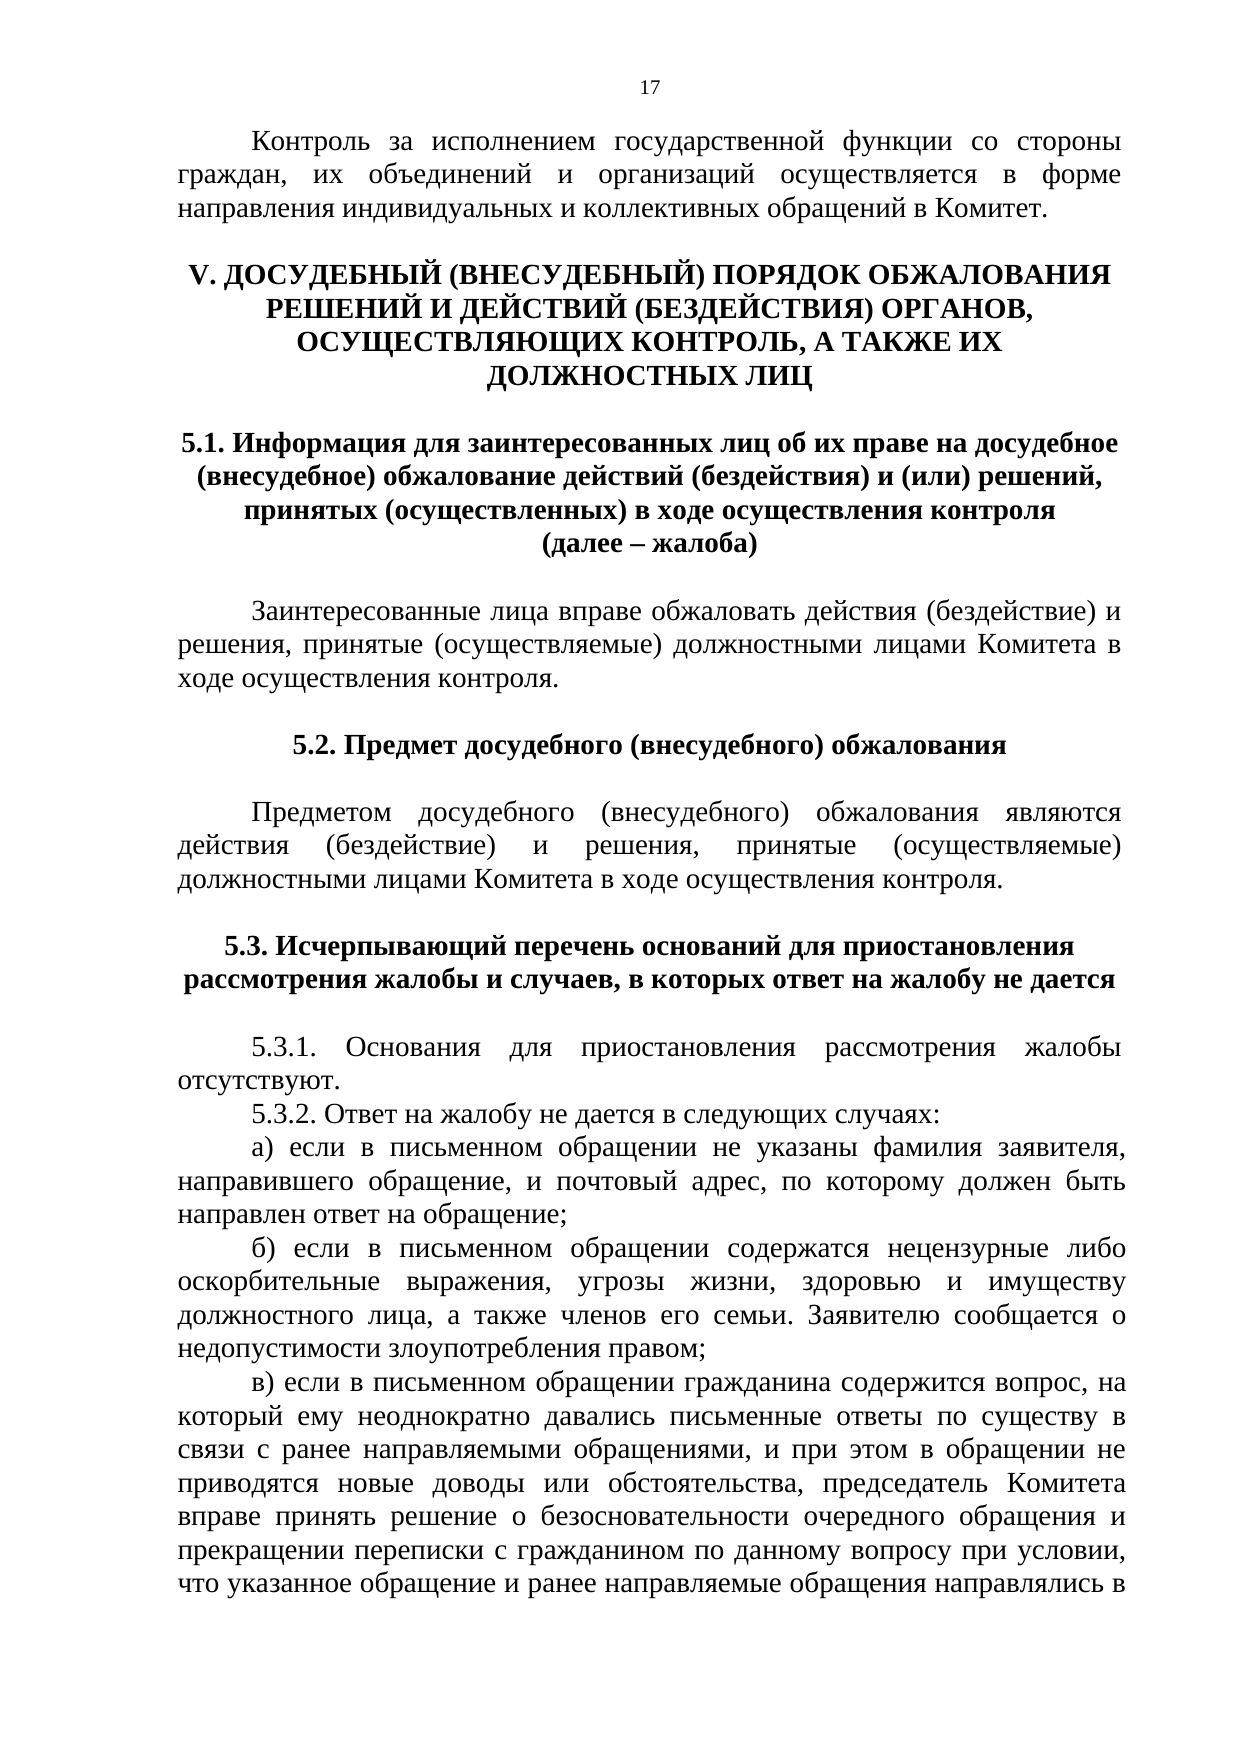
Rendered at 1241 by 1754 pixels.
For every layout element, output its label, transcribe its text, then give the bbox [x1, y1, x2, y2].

text 5.1. Информация для заинтересованных лиц об их праве на досудебное (внесудебное) обжалование действий (бездействия) и (или) решений, принятых (осуществленных) в ходе осуществления контроля [177, 425, 1122, 526]
text V. ДОСУДЕБНЫЙ (ВНЕСУДЕБНЫЙ) ПОРЯДОК ОБЖАЛОВАНИЯ РЕШЕНИЙ И ДЕЙСТВИЙ (БЕЗДЕЙСТВИЯ) ОРГАНОВ, ОСУЩЕСТВЛЯЮЩИХ КОНТРОЛЬ, А ТАКЖЕ ИХ ДОЛЖНОСТНЫХ ЛИЦ [177, 257, 1122, 391]
text (далее – жалоба) [177, 526, 1122, 559]
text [177, 1364, 1127, 1599]
text Заинтересованные лица вправе обжаловать действия (бездействие) и решения, принятые (осуществляемые) должностными лицами Комитета в ходе осуществления контроля. [177, 593, 1122, 693]
text 5.2. Предмет досудебного (внесудебного) обжалования [177, 727, 1122, 760]
text а) если в письменном обращении не указаны фамилия заявителя, направившего обращение, и почтовый адрес, по которому должен быть направлен ответ на обращение; [177, 1129, 1127, 1230]
text 5.3.1. Основания для приостановления рассмотрения жалобы отсутствуют. [177, 1029, 1122, 1096]
text 5.3. Исчерпывающий перечень оснований для приостановления рассмотрения жалобы и случаев, в которых ответ на жалобу не дается [177, 928, 1122, 995]
text Предметом досудебного (внесудебного) обжалования являются действия (бездействие) и решения, принятые (осуществляемые) должностными лицами Комитета в ходе осуществления контроля. [177, 794, 1122, 894]
text б) если в письменном обращении содержатся нецензурные либо оскорбительные выражения, угрозы жизни, здоровью и имуществу должностного лица, а также членов его семьи. Заявителю сообщается о недопустимости злоупотребления правом; [177, 1230, 1127, 1364]
text Контроль за исполнением государственной функции со стороны граждан, их объединений и организаций осуществляется в форме направления индивидуальных и коллективных обращений в Комитет. [177, 123, 1122, 224]
text 5.3.2. Ответ на жалобу не дается в следующих случаях: [177, 1096, 1127, 1129]
